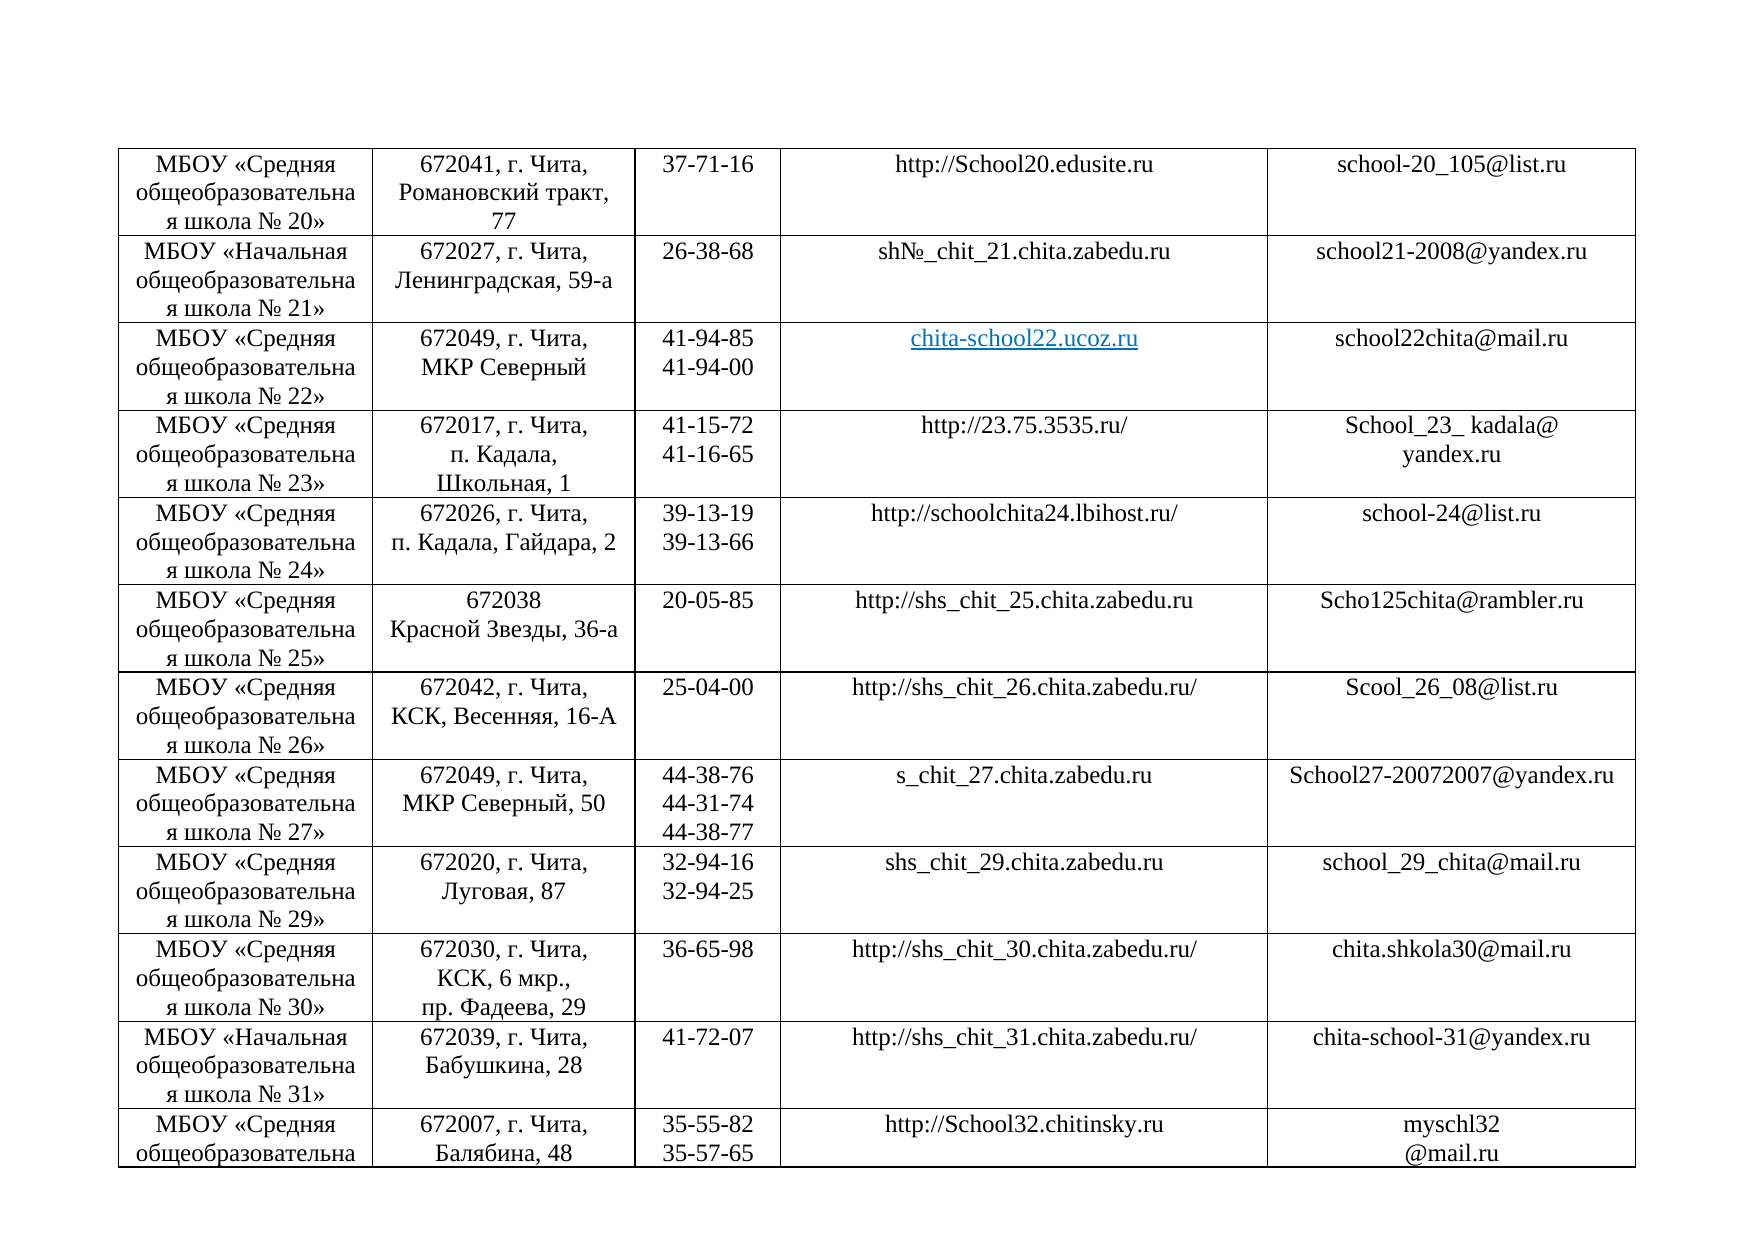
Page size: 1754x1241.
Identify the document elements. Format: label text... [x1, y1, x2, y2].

table_cell school22chita@mail.ru [1268, 323, 1635, 409]
table_cell 41-15-72 41-16-65 [636, 411, 780, 497]
table_cell МБОУ «Начальная общеобразовательная школа № 21» [119, 236, 372, 322]
table_cell 39-13-19 39-13-66 [636, 498, 780, 584]
table_cell sh№_chit_21.chita.zabedu.ru [781, 236, 1267, 322]
table_cell 672042, г. Чита, КСК, Весенняя, 16-А [373, 673, 634, 759]
table_cell МБОУ «Средняя общеобразовательная школа № 25» [119, 585, 372, 671]
table_cell shs_chit_29.chita.zabedu.ru [781, 847, 1267, 933]
table_cell http://shs_chit_25.chita.zabedu.ru [781, 585, 1267, 671]
table_cell school_29_chita@mail.ru [1268, 847, 1635, 933]
table_cell http://shs_chit_31.chita.zabedu.ru/ [781, 1022, 1267, 1108]
table_cell 672030, г. Чита, КСК, 6 мкр., пр. Фадеева, 29 [373, 934, 634, 1021]
table_cell МБОУ «Средняя общеобразовательная школа № 27» [119, 760, 372, 846]
table_cell 25-04-00 [636, 673, 780, 759]
table_cell 32-94-16 32-94-25 [636, 847, 780, 933]
table_cell Scho125chita@rambler.ru [1268, 585, 1635, 671]
table_cell chita-school-31@yandex.ru [1268, 1022, 1635, 1108]
table_cell myschl32 @mail.ru [1268, 1109, 1635, 1166]
table_cell 672027, г. Чита, Ленинградская, 59-а [373, 236, 634, 322]
table_cell chita.shkola30@mail.ru [1268, 934, 1635, 1021]
table_cell МБОУ «Средняя общеобразовательная школа № 29» [119, 847, 372, 933]
table_cell 672041, г. Чита, Романовский тракт, 77 [373, 149, 634, 235]
table_cell 672020, г. Чита, Луговая, 87 [373, 847, 634, 933]
table_cell s_chit_27.chita.zabedu.ru [781, 760, 1267, 846]
table_cell 36-65-98 [636, 934, 780, 1021]
table_cell http://schoolchita24.lbihost.ru/ [781, 498, 1267, 584]
table_cell http://shs_chit_30.chita.zabedu.ru/ [781, 934, 1267, 1021]
table_cell МБОУ «Средняя общеобразовательная школа № 24» [119, 498, 372, 584]
table_cell 37-71-16 [636, 149, 780, 235]
table_cell http://School20.edusite.ru [781, 149, 1267, 235]
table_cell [781, 1109, 1267, 1166]
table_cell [119, 1109, 372, 1166]
table_cell school-20_105@list.ru [1268, 149, 1635, 235]
table_cell 26-38-68 [636, 236, 780, 322]
table_cell 672017, г. Чита, п. Кадала, Школьная, 1 [373, 411, 634, 497]
table_cell 35-55-82 35-57-65 [636, 1109, 780, 1166]
table_cell 672049, г. Чита, МКР Северный [373, 323, 634, 409]
table_cell МБОУ «Начальная общеобразовательная школа № 31» [119, 1022, 372, 1108]
table_cell МБОУ «Средняя общеобразовательная школа № 26» [119, 673, 372, 759]
table_cell МБОУ «Средняя общеобразовательная школа № 20» [119, 149, 372, 235]
table_cell school21-2008@yandex.ru [1268, 236, 1635, 322]
table_cell 672038 Красной Звезды, 36-а [373, 585, 634, 671]
table_cell МБОУ «Средняя общеобразовательная школа № 22» [119, 323, 372, 409]
table_cell 672039, г. Чита, Бабушкина, 28 [373, 1022, 634, 1108]
table_cell 41-72-07 [636, 1022, 780, 1108]
table_cell МБОУ «Средняя общеобразовательная школа № 23» [119, 411, 372, 497]
table_cell 20-05-85 [636, 585, 780, 671]
table_cell chita-school22.ucoz.ru [781, 323, 1267, 409]
table_cell МБОУ «Средняя общеобразовательная школа № 30» [119, 934, 372, 1021]
table_cell School27-20072007@yandex.ru [1268, 760, 1635, 846]
table_cell Scool_26_08@list.ru [1268, 673, 1635, 759]
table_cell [373, 1109, 634, 1166]
table_cell school-24@list.ru [1268, 498, 1635, 584]
table_cell http://shs_chit_26.chita.zabedu.ru/ [781, 673, 1267, 759]
table_cell http://23.75.3535.ru/ [781, 411, 1267, 497]
table_cell 41-94-85 41-94-00 [636, 323, 780, 409]
table_cell 672026, г. Чита, п. Кадала, Гайдара, 2 [373, 498, 634, 584]
table_cell School_23_ kadala@ yandex.ru [1268, 411, 1635, 497]
table_cell 44-38-76 44-31-74 44-38-77 [636, 760, 780, 846]
table_cell 672049, г. Чита, МКР Северный, 50 [373, 760, 634, 846]
